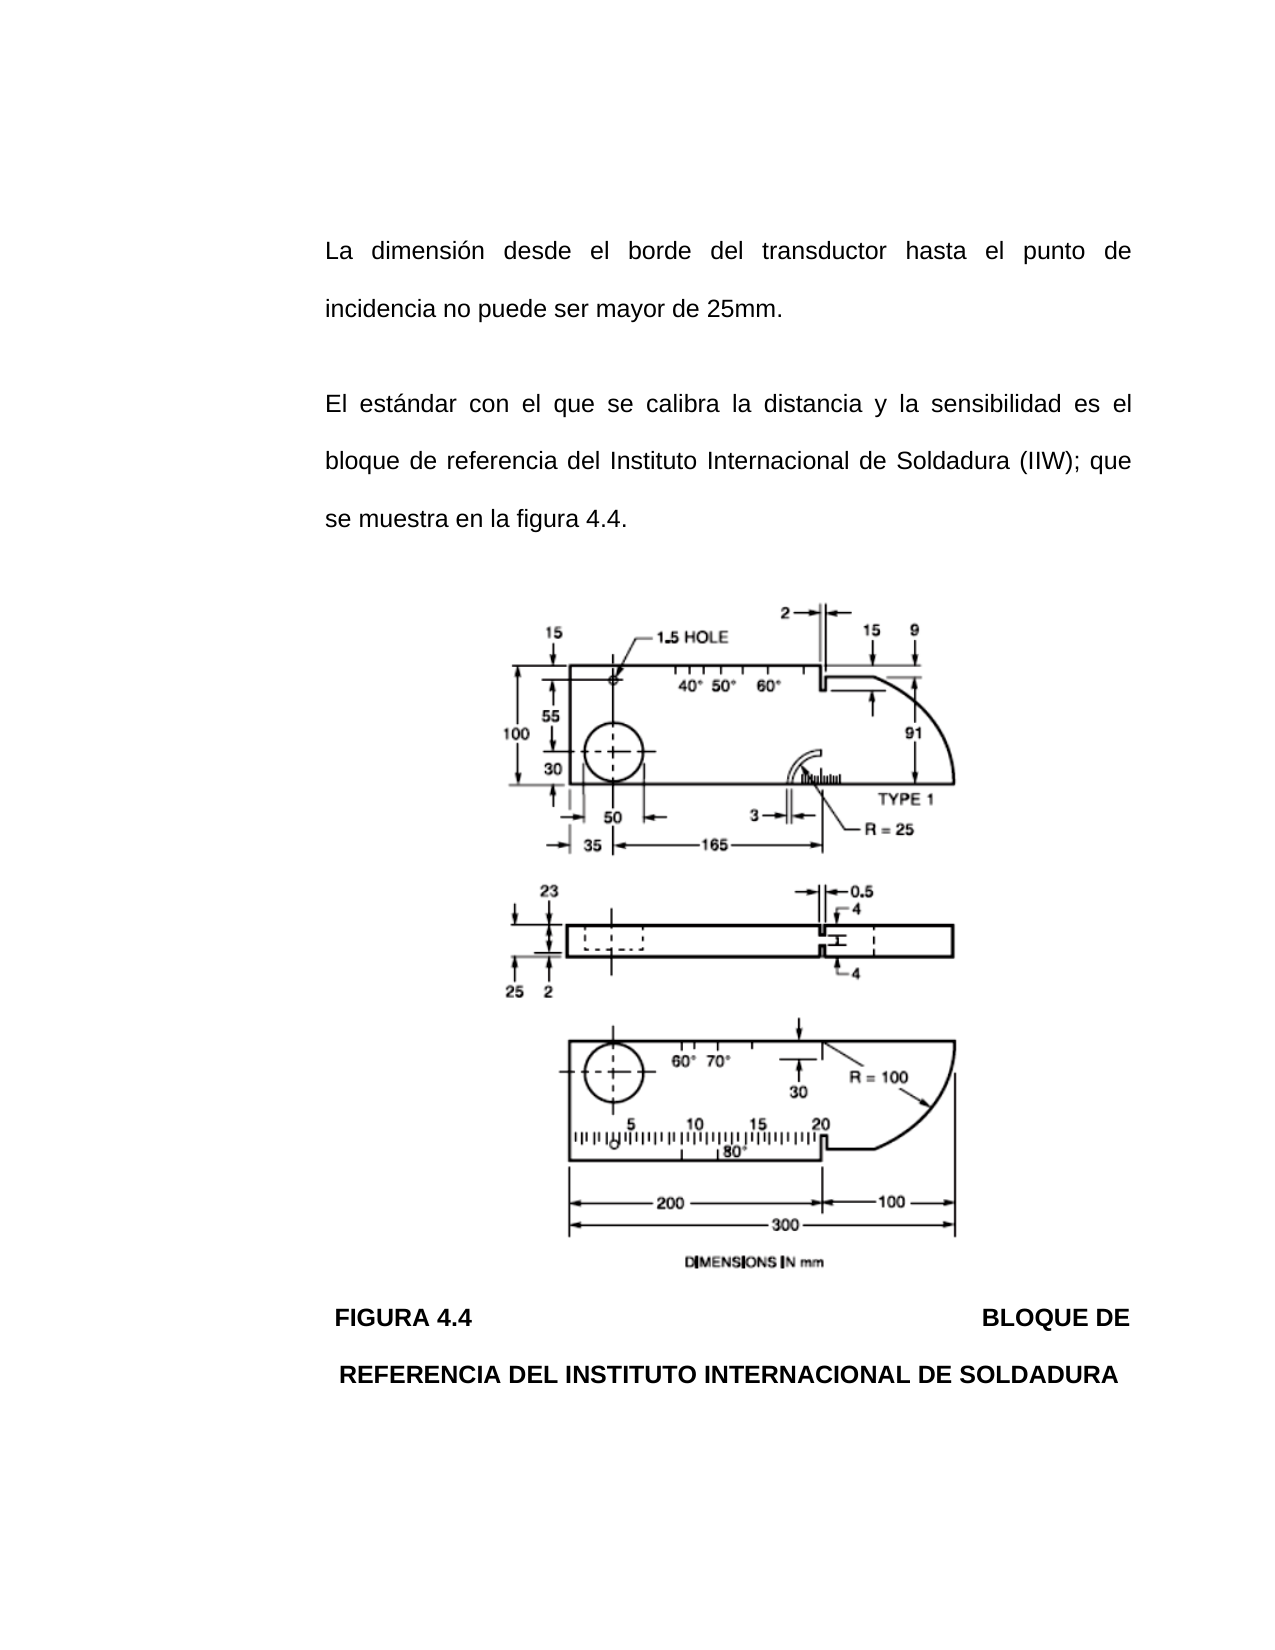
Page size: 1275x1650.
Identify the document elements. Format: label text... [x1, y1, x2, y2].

text La dimensión desde el borde del transductor hasta el punto de incidencia no puede ser mayor de 25mm. [325, 236, 1133, 322]
text El estándar con el que se calibra la distancia y la sensibilidad es el bloque de referencia del Instituto Internacional de Soldadura (IIW); que se muestra en la figura 4.4. [325, 389, 1133, 532]
text FIGURA 4.4 BLOQUE DE REFERENCIA DEL INSTITUTO INTERNACIONAL DE SOLDADURA (1) [325, 1303, 1133, 1389]
